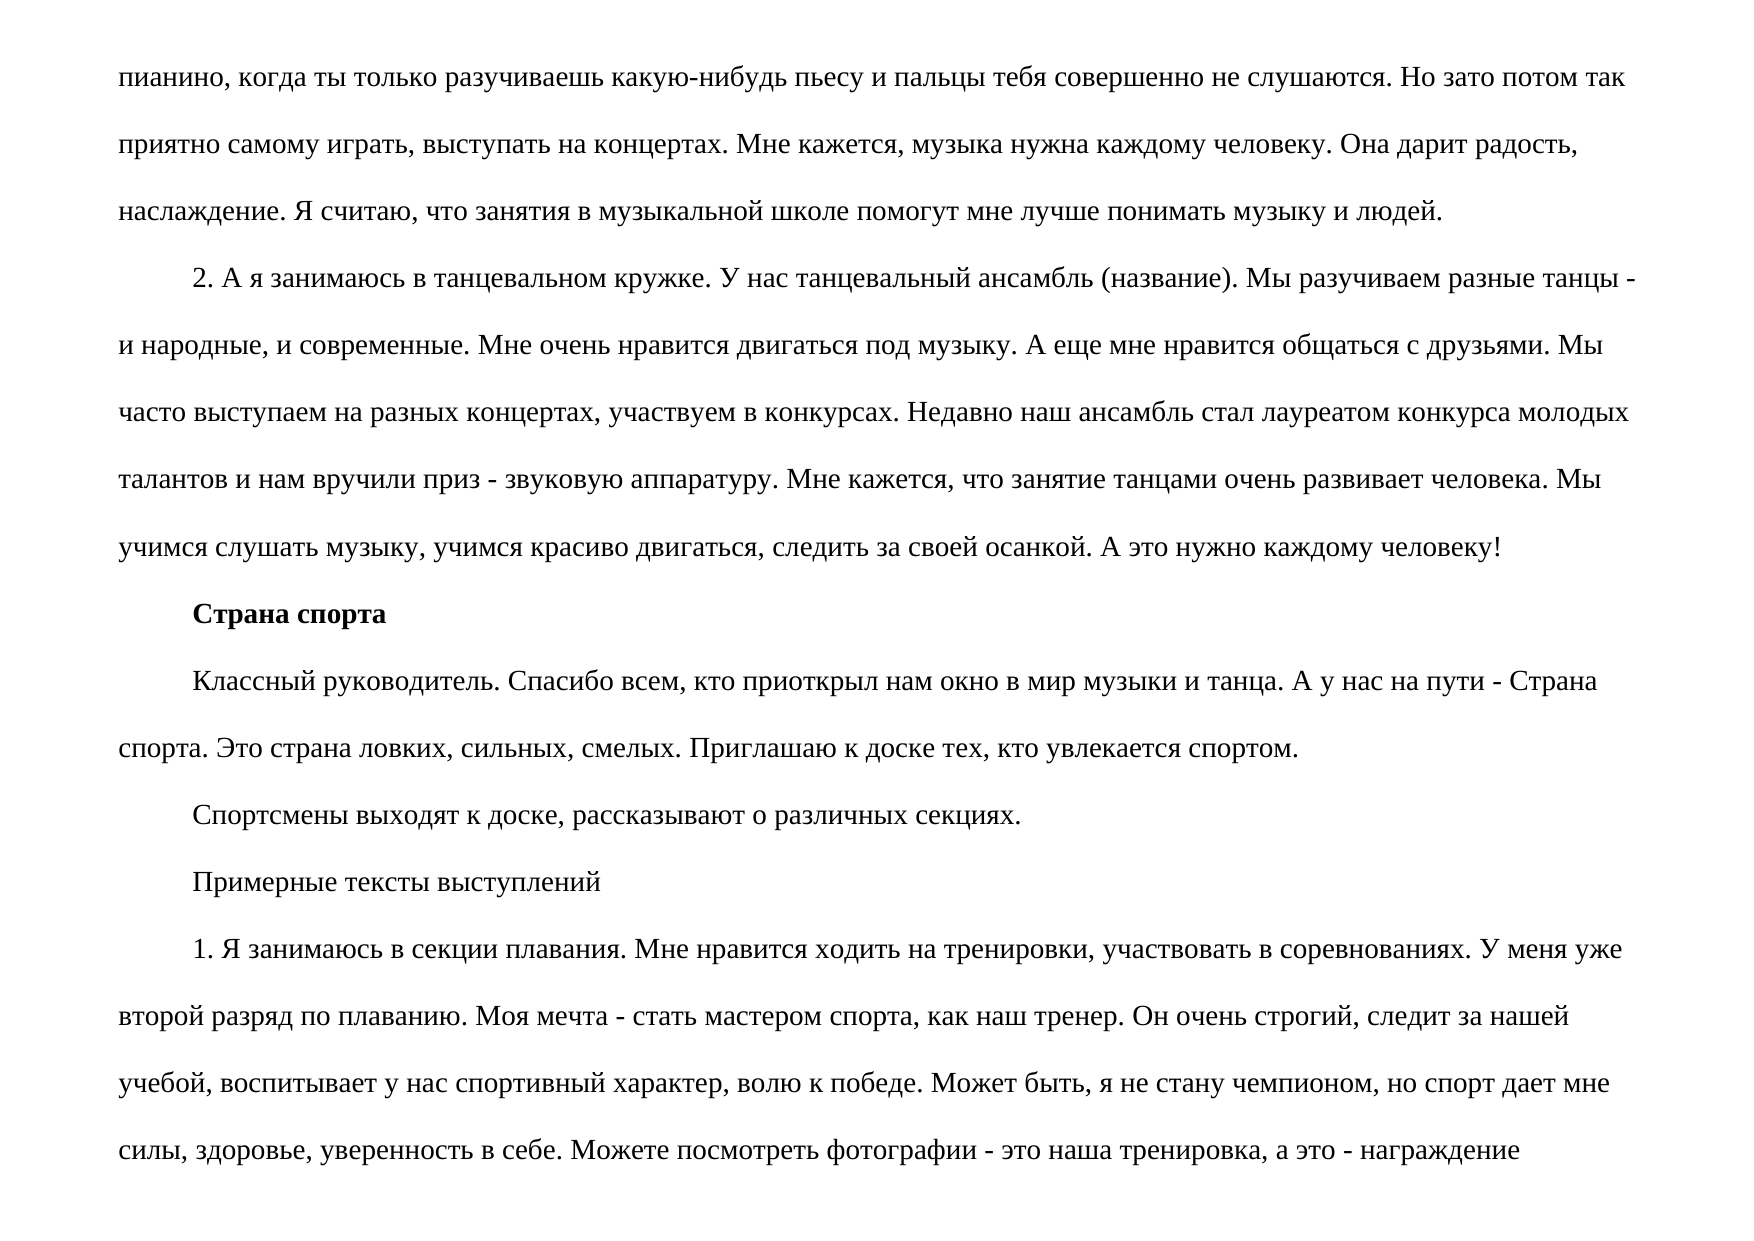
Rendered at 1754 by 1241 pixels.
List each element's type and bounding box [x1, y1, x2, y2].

table_cell [118, 59, 1639, 1166]
